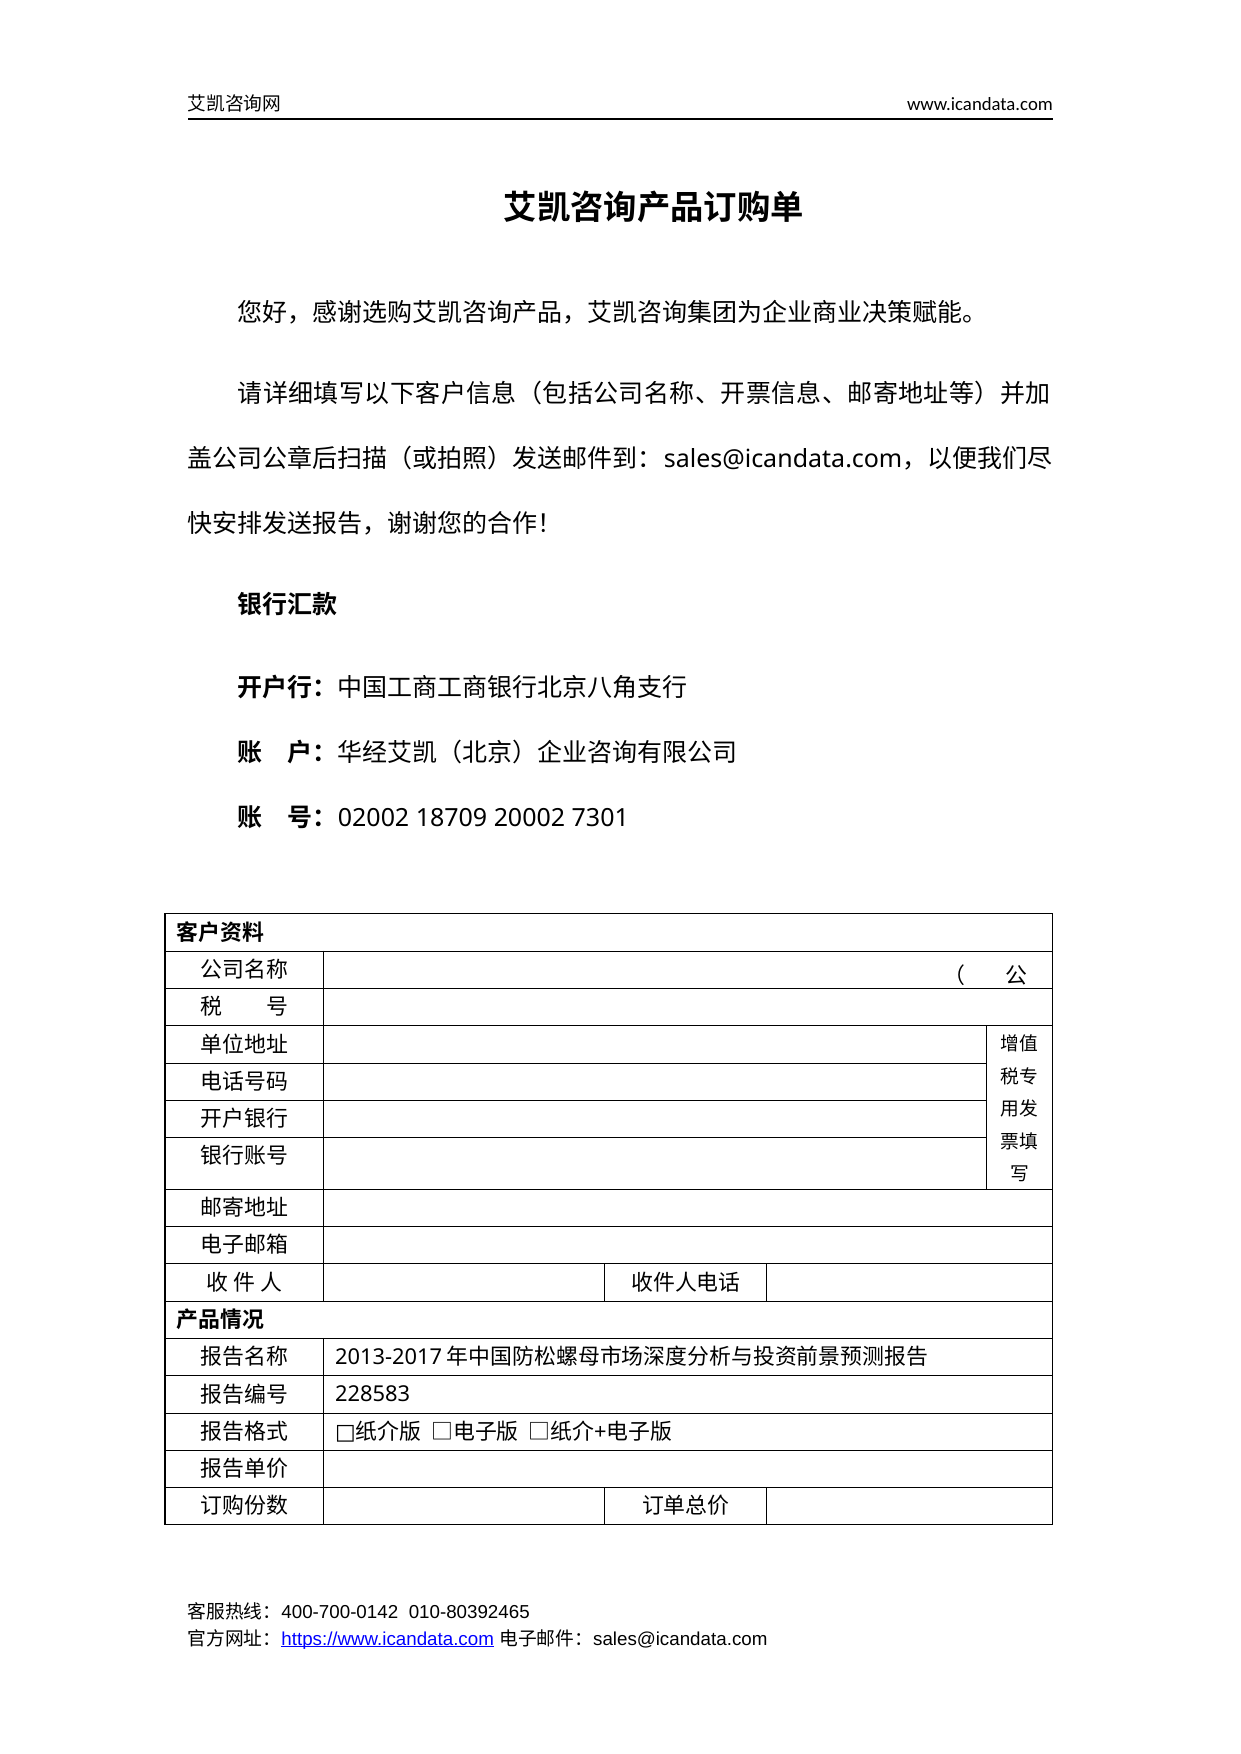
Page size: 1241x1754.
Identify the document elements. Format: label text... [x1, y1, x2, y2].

text 请详细填写以下客户信息（包括公司名称、开票信息、邮寄地址等）并加盖公司公章后扫描（或拍照）发送邮件到：sales@icandata.com，以便我们尽快安排发送报告，谢谢您的合作！ [187, 359, 1053, 554]
table_cell [324, 952, 1052, 988]
table_cell 报告编号 [166, 1376, 323, 1412]
table_cell 收件人电话 [605, 1264, 766, 1301]
text 您好，感谢选购艾凯咨询产品，艾凯咨询集团为企业商业决策赋能。 [187, 278, 1053, 343]
table_cell [767, 1488, 1052, 1524]
table_cell 订单总价 [605, 1488, 766, 1524]
table_cell 电话号码 [166, 1064, 323, 1100]
text 艾凯咨询产品订购单 [187, 172, 1053, 237]
table_cell 公司名称 [166, 952, 323, 988]
table_cell 开户银行 [166, 1101, 323, 1137]
table_cell 报告名称 [166, 1339, 323, 1375]
table_cell [324, 1026, 986, 1062]
table_cell [324, 1101, 986, 1137]
table_cell 电子邮箱 [166, 1227, 323, 1263]
table_cell 报告单价 [166, 1451, 323, 1487]
text 账 号：02002 18709 20002 7301 [187, 783, 1053, 848]
table_cell [324, 1451, 1052, 1487]
text 账 户：华经艾凯（北京）企业咨询有限公司 [187, 718, 1053, 783]
table_cell [324, 1190, 1052, 1226]
table_cell [324, 1264, 604, 1301]
table_cell [767, 1264, 1052, 1301]
table_cell 产品情况 [166, 1302, 1052, 1338]
table_cell □纸介版 □电子版 □纸介+电子版 [324, 1414, 1052, 1450]
text 开户行：中国工商工商银行北京八角支行 [187, 653, 1053, 718]
table_cell [324, 1064, 986, 1100]
table_cell 报告格式 [166, 1414, 323, 1450]
table_cell 订购份数 [166, 1488, 323, 1524]
table_cell 2013-2017年中国防松螺母市场深度分析与投资前景预测报告 [324, 1339, 1052, 1375]
table_cell 邮寄地址 [166, 1190, 323, 1226]
table_cell 收 件 人 [166, 1264, 323, 1301]
table_header 客户资料 [166, 914, 1052, 951]
table_cell 增值税专用发票填写 [987, 1026, 1052, 1189]
table_cell 税 号 [166, 989, 323, 1025]
table_cell 银行账号 [166, 1138, 323, 1189]
table_cell 单位地址 [166, 1026, 323, 1062]
table_cell [324, 1138, 986, 1189]
table_cell [324, 989, 1052, 1025]
table_cell [324, 1227, 1052, 1263]
table_cell [324, 1488, 604, 1524]
table_cell 228583 [324, 1376, 1052, 1412]
text 银行汇款 [187, 570, 1053, 635]
